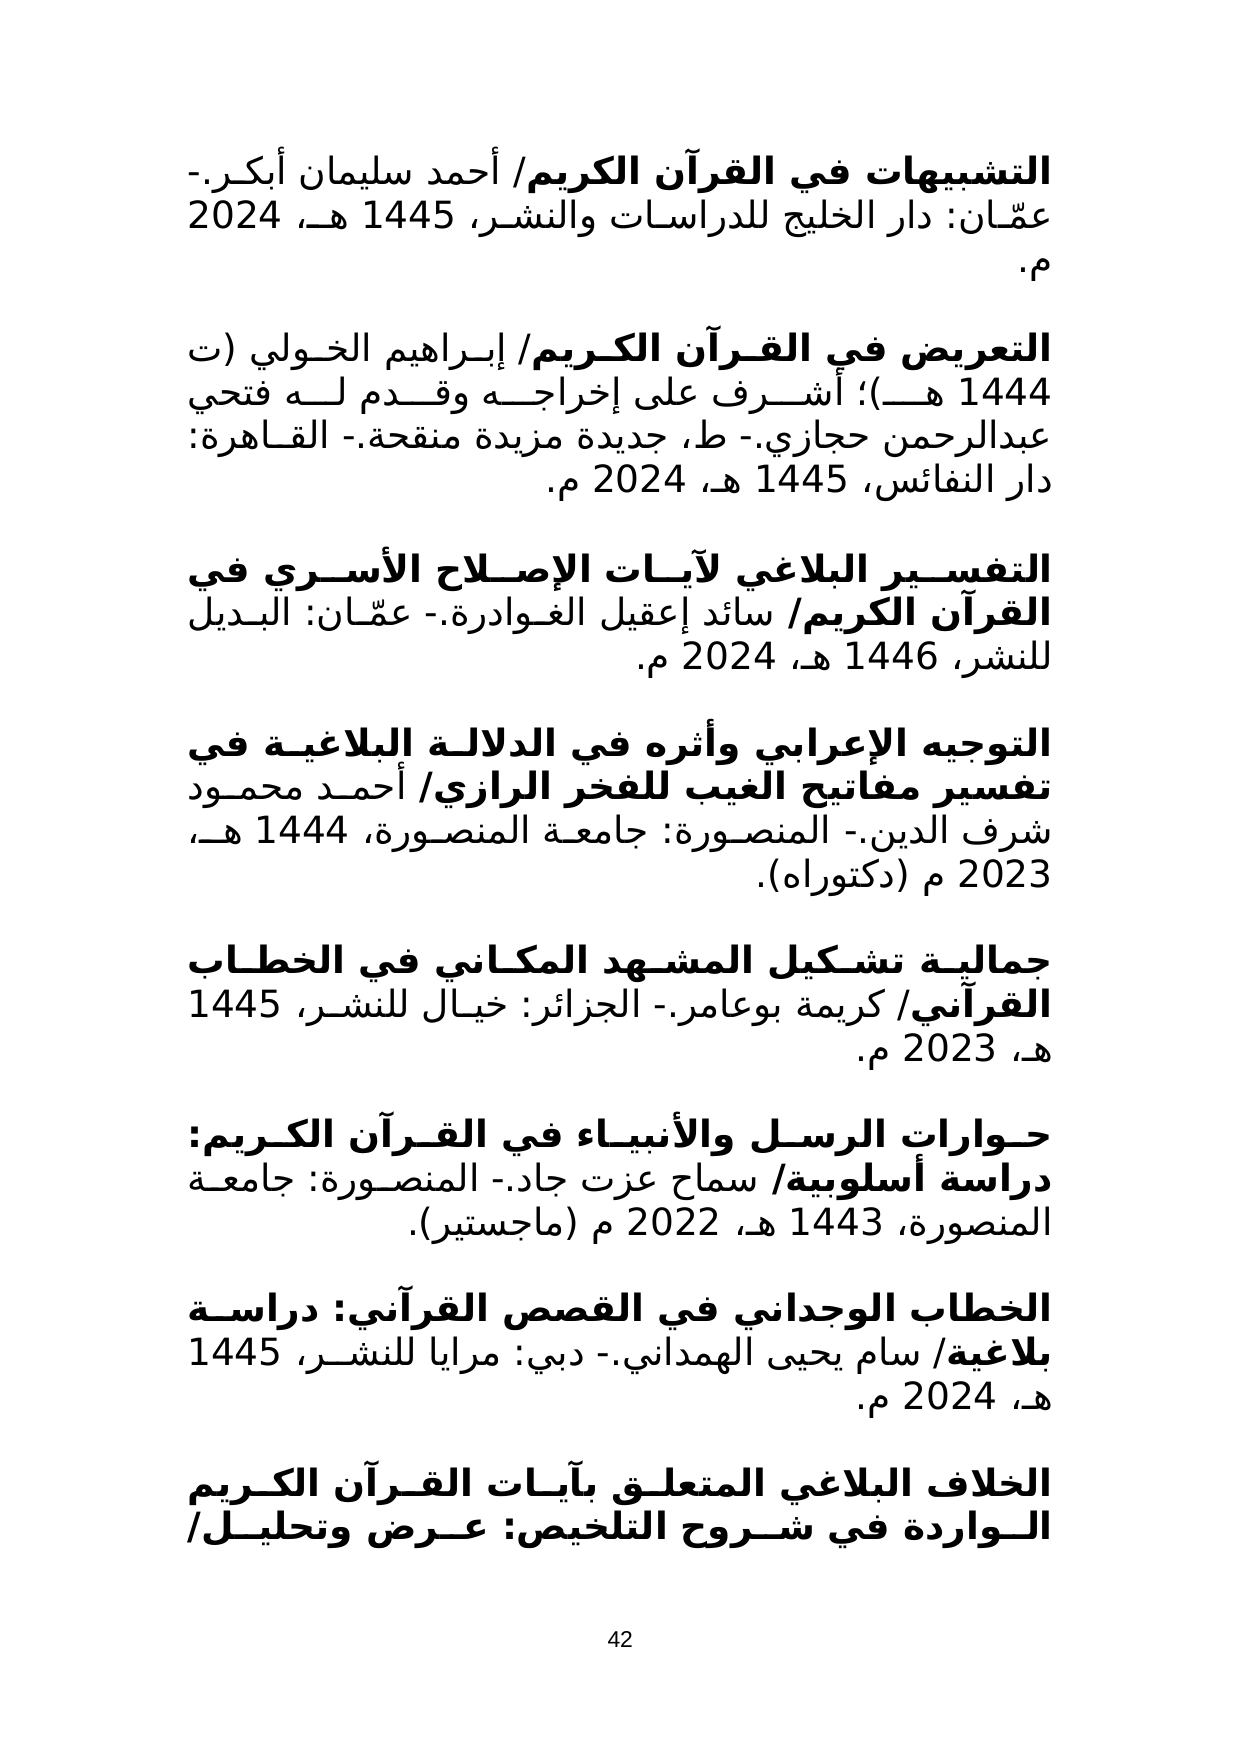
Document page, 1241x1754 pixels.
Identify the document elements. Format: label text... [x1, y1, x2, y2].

text حوارات الرسل والأنبياء في القرآن الكريم: دراسة أسلوبية/ سماح عزت جاد.- المنصورة: جامعة المنصورة، 1443 هـ، 2022 م (ماجستير). [187, 1113, 1053, 1244]
text التفسير البلاغي لآيات ‏الإصلاح الأسري في القرآن ‏الكريم/ سائد إعقيل الغوادرة.- عمّان: البديل للنشر، 1446 هـ، 2024 م. [187, 547, 1053, 678]
text جمالية تشكيل المشهد المكاني في الخطاب القرآني/ كريمة بوعامر.- الجزائر: خيال للنشر، 1445 هـ، 2023 م. [187, 939, 1053, 1070]
text الخطاب الوجداني في القصص القرآني: دراسة بلاغية/ سام يحيى الهمداني.- دبي: مرايا للنشر، 1445 هـ، 2024 م. [187, 1287, 1053, 1418]
text التعريض في القرآن الكريم/ إبراهيم الخولي (ت 1444 هـ)؛ أشرف على إخراجه وقدم له فتحي عبدالرحمن حجازي.- ط، جديدة مزيدة منقحة.- القاهرة: دار النفائس، 1445 هـ، 2024 م. [187, 327, 1053, 501]
text التوجيه الإعرابي وأثره في الدلالة البلاغية في تفسير مفاتيح الغيب للفخر الرازي/ أحمد محمود شرف الدين.- المنصورة: جامعة المنصورة، 1444 هـ، 2023 م (دكتوراه). [187, 721, 1053, 896]
text التشبيهات في القرآن الكريم/ أحمد سليمان أبكر.- عمّان: دار الخليج للدراسات والنشر، 1445 هـ، 2024 م. [187, 150, 1053, 281]
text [187, 1461, 1053, 1548]
